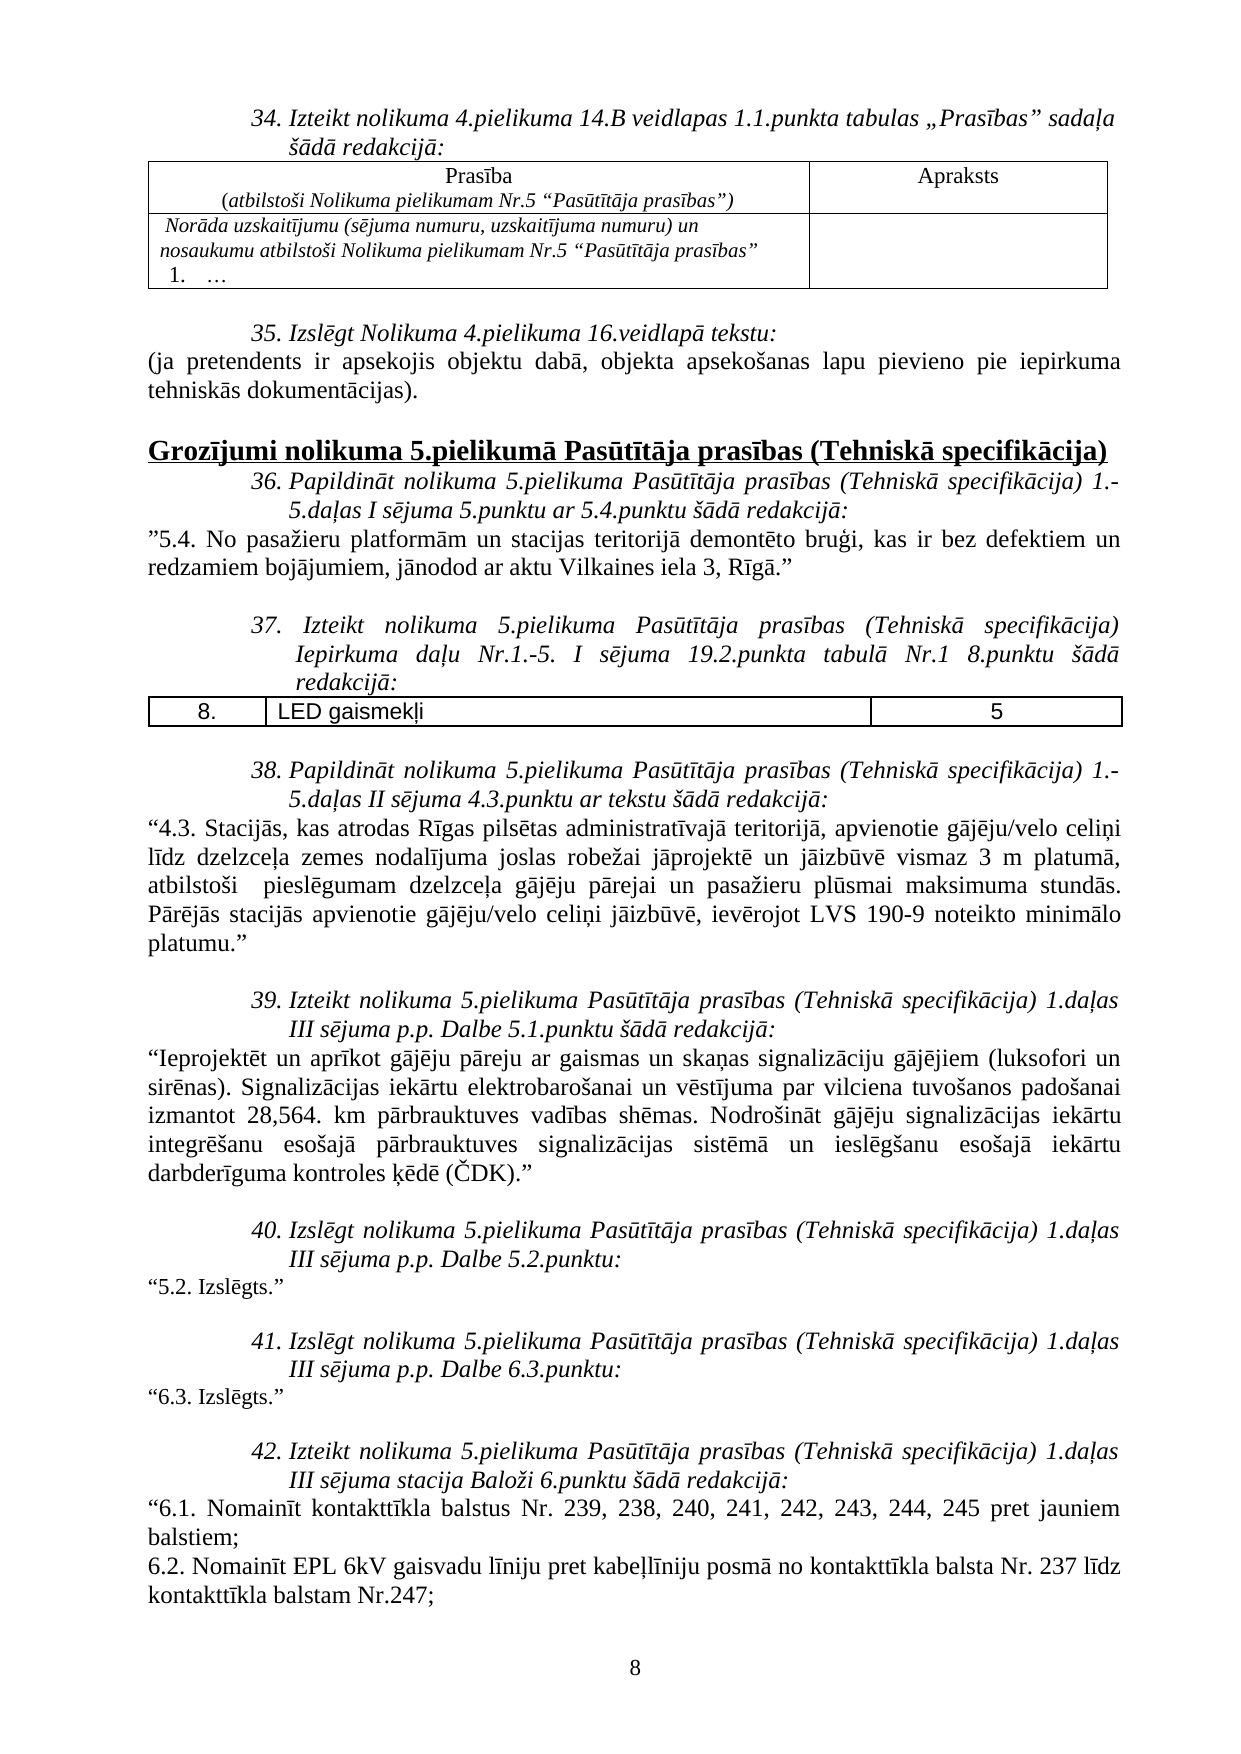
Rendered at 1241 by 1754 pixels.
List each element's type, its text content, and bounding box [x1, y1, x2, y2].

list “6.3. Izslēgts.” [148, 1383, 1122, 1409]
list “5.2. Izslēgts.” [148, 1273, 1122, 1299]
list Papildināt nolikuma 5.pielikuma Pasūtītāja prasības (Tehniskā specifikācija) 1.-5.daļas I sējuma 5.punktu ar 5.4.punktu šādā redakcijā: [251, 466, 1122, 524]
text “Ieprojektēt un aprīkot gājēju pāreju ar gaismas un skaņas signalizāciju gājējiem (luksofori un sirēnas). Signalizācijas iekārtu elektrobarošanai un vēstījuma par vilciena tuvošanos padošanai izmantot 28,564. km pārbrauktuves vadības shēmas. Nodrošināt gājēju signalizācijas iekārtu integrēšanu esošajā pārbrauktuves signalizācijas sistēmā un ieslēgšanu esošajā iekārtu darbderīguma kontroles ķēdē (ČDK).” [148, 1043, 1122, 1187]
text Grozījumi nolikuma 5.pielikumā Pasūtītāja prasības (Tehniskā specifikācija) [148, 433, 1122, 466]
text “6.1. Nomainīt kontakttīkla balstus Nr. 239, 238, 240, 241, 242, 243, 244, 245 pret jauniem balstiem; [148, 1493, 1122, 1551]
table_header Apraksts [810, 162, 1107, 212]
text 6.2. Nomainīt EPL 6kV gaisvadu līniju pret kabeļlīniju posmā no kontakttīkla balsta Nr. 237 līdz kontakttīkla balstam Nr.247; [148, 1551, 1122, 1608]
table_header LED gaismekļi [267, 698, 870, 725]
list Izteikt nolikuma 5.pielikuma Pasūtītāja prasības (Tehniskā specifikācija) 1.daļas III sējuma stacija Baloži 6.punktu šādā redakcijā: [251, 1436, 1122, 1493]
list Izslēgt Nolikuma 4.pielikuma 16.veidlapā tekstu: [251, 318, 1122, 346]
table_cell Norāda uzskaitījumu (sējuma numuru, uzskaitījuma numuru) un nosaukumu atbilstoši Nolikuma pielikumam Nr.5 “Pasūtītāja prasības” … [149, 214, 809, 288]
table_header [149, 162, 809, 212]
list Izslēgt nolikuma 5.pielikuma Pasūtītāja prasības (Tehniskā specifikācija) 1.daļas III sējuma p.p. Dalbe 5.2.punktu: [251, 1216, 1122, 1273]
list Papildināt nolikuma 5.pielikuma Pasūtītāja prasības (Tehniskā specifikācija) 1.-5.daļas II sējuma 4.3.punktu ar tekstu šādā redakcijā: [251, 756, 1122, 813]
list Izteikt nolikuma 5.pielikuma Pasūtītāja prasības (Tehniskā specifikācija) 1.daļas III sējuma p.p. Dalbe 5.1.punktu šādā redakcijā: [251, 986, 1122, 1043]
text 37. Izteikt nolikuma 5.pielikuma Pasūtītāja prasības (Tehniskā specifikācija) Iepirkuma daļu Nr.1.-5. I sējuma 19.2.punkta tabulā Nr.1 8.punktu šādā redakcijā: [251, 610, 1122, 696]
text ”5.4. No pasažieru platformām un stacijas teritorijā demontēto bruģi, kas ir bez defektiem un redzamiem bojājumiem, jānodod ar aktu Vilkaines iela 3, Rīgā.” [148, 524, 1122, 581]
list Izslēgt nolikuma 5.pielikuma Pasūtītāja prasības (Tehniskā specifikācija) 1.daļas III sējuma p.p. Dalbe 6.3.punktu: [251, 1326, 1122, 1383]
text “4.3. Stacijās, kas atrodas Rīgas pilsētas administratīvajā teritorijā, apvienotie gājēju/velo celiņi līdz dzelzceļa zemes nodalījuma joslas robežai jāprojektē un jāizbūvē vismaz 3 m platumā, atbilstoši pieslēgumam dzelzceļa gājēju pārejai un pasažieru plūsmai maksimuma stundās. Pārējās stacijās apvienotie gājēju/velo celiņi jāizbūvē, ievērojot LVS 190-9 noteikto minimālo platumu.” [148, 813, 1122, 957]
text (ja pretendents ir apsekojis objektu dabā, objekta apsekošanas lapu pievieno pie iepirkuma tehniskās dokumentācijas). [148, 346, 1122, 404]
table_header 8. [150, 698, 265, 725]
table_cell [810, 214, 1107, 288]
list Izteikt nolikuma 4.pielikuma 14.B veidlapas 1.1.punkta tabulas „Prasības” sadaļa šādā redakcijā: [251, 103, 1122, 161]
table_header 5 [872, 698, 1121, 725]
